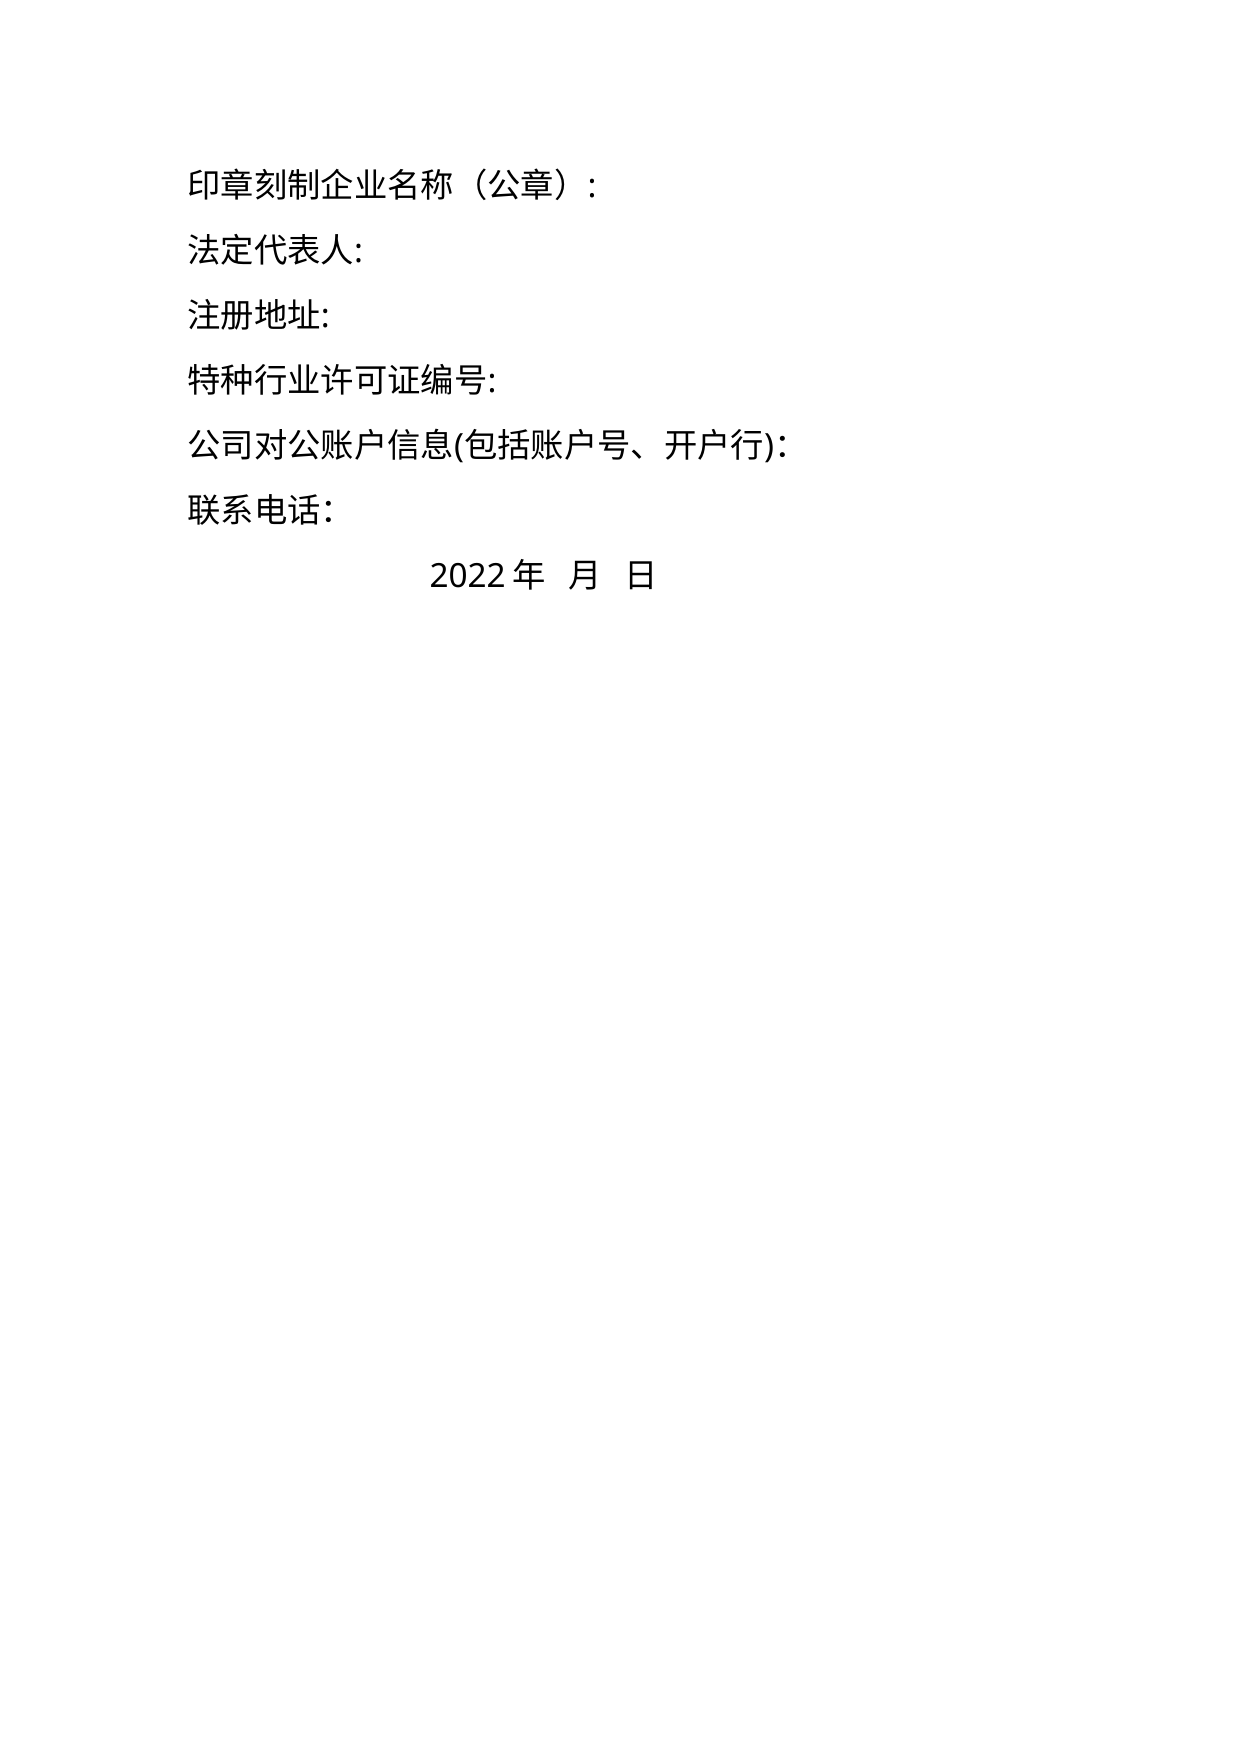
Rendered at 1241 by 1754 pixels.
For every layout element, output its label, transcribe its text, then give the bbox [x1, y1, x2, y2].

text 印章刻制企业名称（公章）: [187, 150, 1053, 215]
text 特种行业许可证编号: [187, 345, 1053, 410]
text 注册地址: [187, 280, 1053, 345]
text 2022年 月 日 [187, 540, 1053, 605]
text 联系电话： [187, 475, 1053, 540]
text 法定代表人: [187, 215, 1053, 280]
text 公司对公账户信息(包括账户号、开户行)： [187, 410, 1053, 475]
